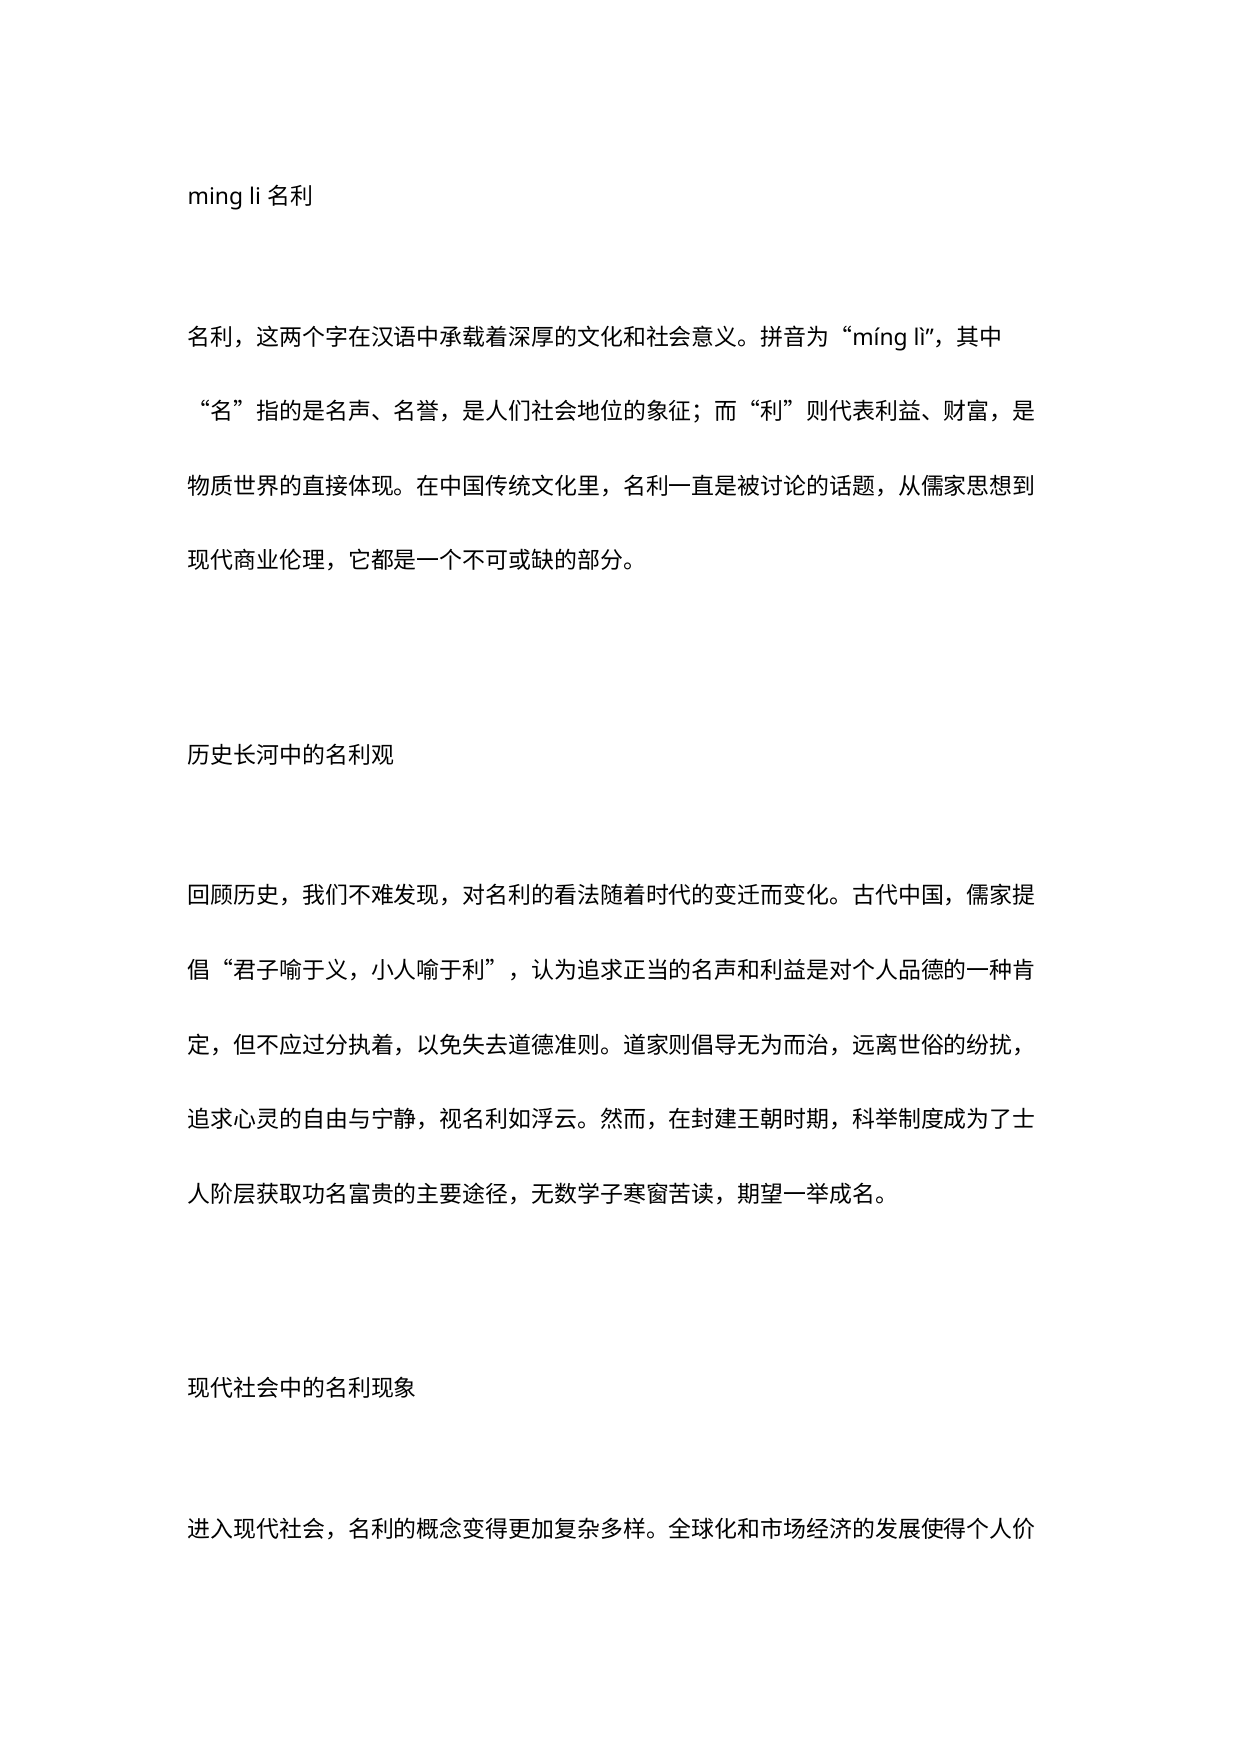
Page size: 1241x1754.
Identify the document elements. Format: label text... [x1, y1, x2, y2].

text ming li 名利 [187, 162, 1053, 227]
text 现代社会中的名利现象 [187, 1354, 1053, 1419]
text 名利，这两个字在汉语中承载着深厚的文化和社会意义。拼音为“míng lì”，其中“名”指的是名声、名誉，是人们社会地位的象征；而“利”则代表利益、财富，是物质世界的直接体现。在中国传统文化里，名利一直是被讨论的话题，从儒家思想到现代商业伦理，它都是一个不可或缺的部分。 [187, 302, 1053, 592]
text 回顾历史，我们不难发现，对名利的看法随着时代的变迁而变化。古代中国，儒家提倡“君子喻于义，小人喻于利”，认为追求正当的名声和利益是对个人品德的一种肯定，但不应过分执着，以免失去道德准则。道家则倡导无为而治，远离世俗的纷扰，追求心灵的自由与宁静，视名利如浮云。然而，在封建王朝时期，科举制度成为了士人阶层获取功名富贵的主要途径，无数学子寒窗苦读，期望一举成名。 [187, 861, 1053, 1225]
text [187, 1495, 1053, 1560]
text 历史长河中的名利观 [187, 721, 1053, 786]
